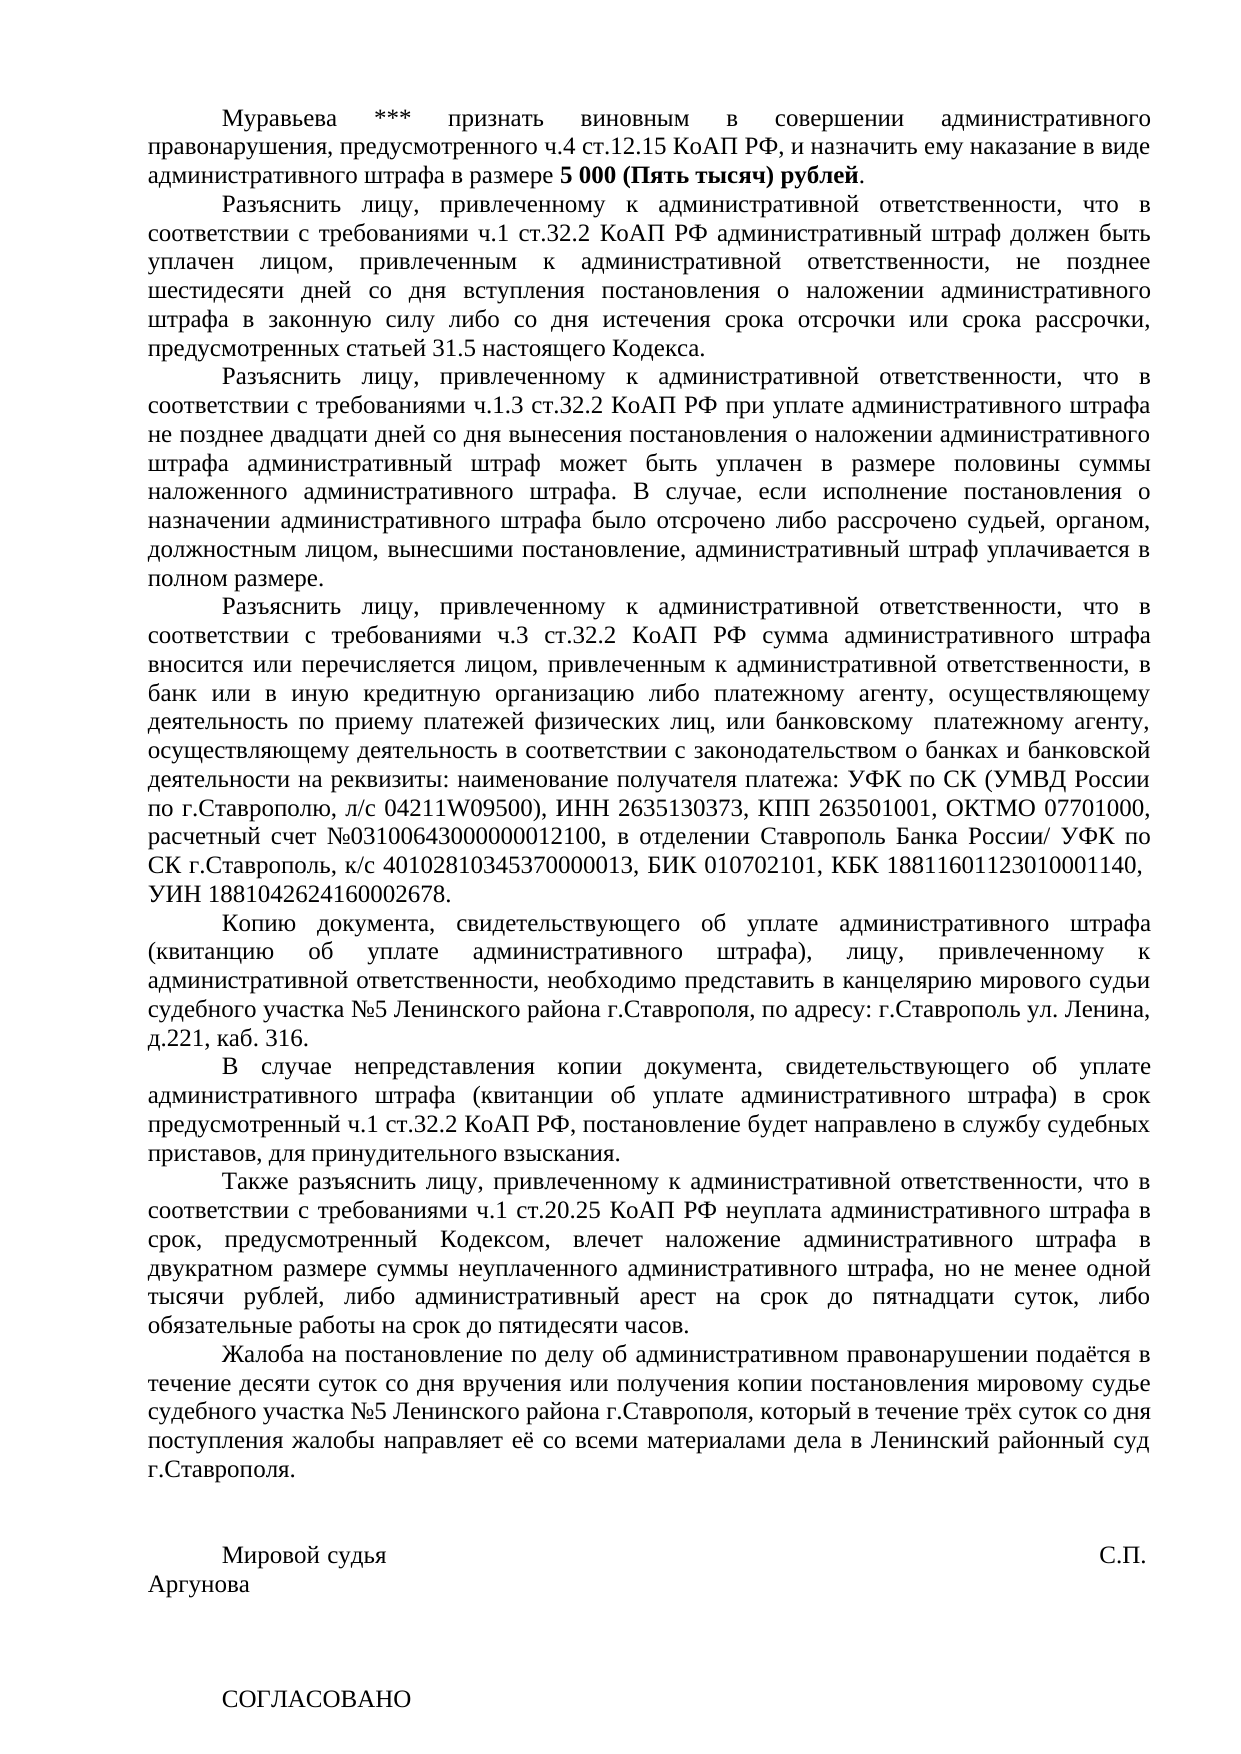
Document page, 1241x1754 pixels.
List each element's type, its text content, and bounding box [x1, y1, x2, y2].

text Разъяснить лицу, привлеченному к административной ответственности, что в соответствии с требованиями ч.1 ст.32.2 КоАП РФ административный штраф должен быть уплачен лицом, привлеченным к административной ответственности, не позднее шестидесяти дней со дня вступления постановления о наложении административного штрафа в законную силу либо со дня истечения срока отсрочки или срока рассрочки, предусмотренных статьей 31.5 настоящего Кодекса. [148, 189, 1152, 361]
text Муравьева *** признать виновным в совершении административного правонарушения, предусмотренного ч.4 ст.12.15 КоАП РФ, и назначить ему наказание в виде административного штрафа в размере 5 000 (Пять тысяч) рублей. [148, 103, 1152, 189]
text Также разъяснить лицу, привлеченному к административной ответственности, что в соответствии с требованиями ч.1 ст.20.25 КоАП РФ неуплата административного штрафа в срок, предусмотренный Кодексом, влечет наложение административного штрафа в двукратном размере суммы неуплаченного административного штрафа, но не менее одной тысячи рублей, либо административный арест на срок до пятнадцати суток, либо обязательные работы на срок до пятидесяти часов. [148, 1166, 1152, 1339]
text В случае непредставления копии документа, свидетельствующего об уплате административного штрафа (квитанции об уплате административного штрафа) в срок предусмотренный ч.1 ст.32.2 КоАП РФ, постановление будет направлено в службу судебных приставов, для принудительного взыскания. [148, 1051, 1152, 1166]
text СОГЛАСОВАНО [148, 1684, 1152, 1713]
text Жалоба на постановление по делу об административном правонарушении подаётся в течение десяти суток со дня вручения или получения копии постановления мировому судье судебного участка №5 Ленинского района г.Ставрополя, который в течение трёх суток со дня поступления жалобы направляет её со всеми материалами дела в Ленинский районный суд г.Ставрополя. [148, 1339, 1152, 1483]
text Мировой судья С.П. Аргунова [148, 1540, 1152, 1598]
text Копию документа, свидетельствующего об уплате административного штрафа (квитанцию об уплате административного штрафа), лицу, привлеченному к административной ответственности, необходимо представить в канцелярию мирового судьи судебного участка №5 Ленинского района г.Ставрополя, по адресу: г.Ставрополь ул. Ленина, д.221, каб. 316. [148, 908, 1152, 1051]
text Разъяснить лицу, привлеченному к административной ответственности, что в соответствии с требованиями ч.3 ст.32.2 КоАП РФ сумма административного штрафа вносится или перечисляется лицом, привлеченным к административной ответственности, в банк или в иную кредитную организацию либо платежному агенту, осуществляющему деятельность по приему платежей физических лиц, или банковскому платежному агенту, осуществляющему деятельность в соответствии с законодательством о банках и банковской деятельности на реквизиты: наименование получателя платежа: УФК по СК (УМВД России по г.Ставрополю, л/с 04211W09500), ИНН 2635130373, КПП 263501001, ОКТМО 07701000, расчетный счет №03100643000000012100, в отделении Ставрополь Банка России/ УФК по СК г.Ставрополь, к/с 40102810345370000013, БИК 010702101, КБК 18811601123010001140, УИН 1881042624160002678. [148, 591, 1152, 908]
text Разъяснить лицу, привлеченному к административной ответственности, что в соответствии с требованиями ч.1.3 ст.32.2 КоАП РФ при уплате административного штрафа не позднее двадцати дней со дня вынесения постановления о наложении административного штрафа административный штраф может быть уплачен в размере половины суммы наложенного административного штрафа. В случае, если исполнение постановления о назначении административного штрафа было отсрочено либо рассрочено судьей, органом, должностным лицом, вынесшими постановление, административный штраф уплачивается в полном размере. [148, 361, 1152, 591]
